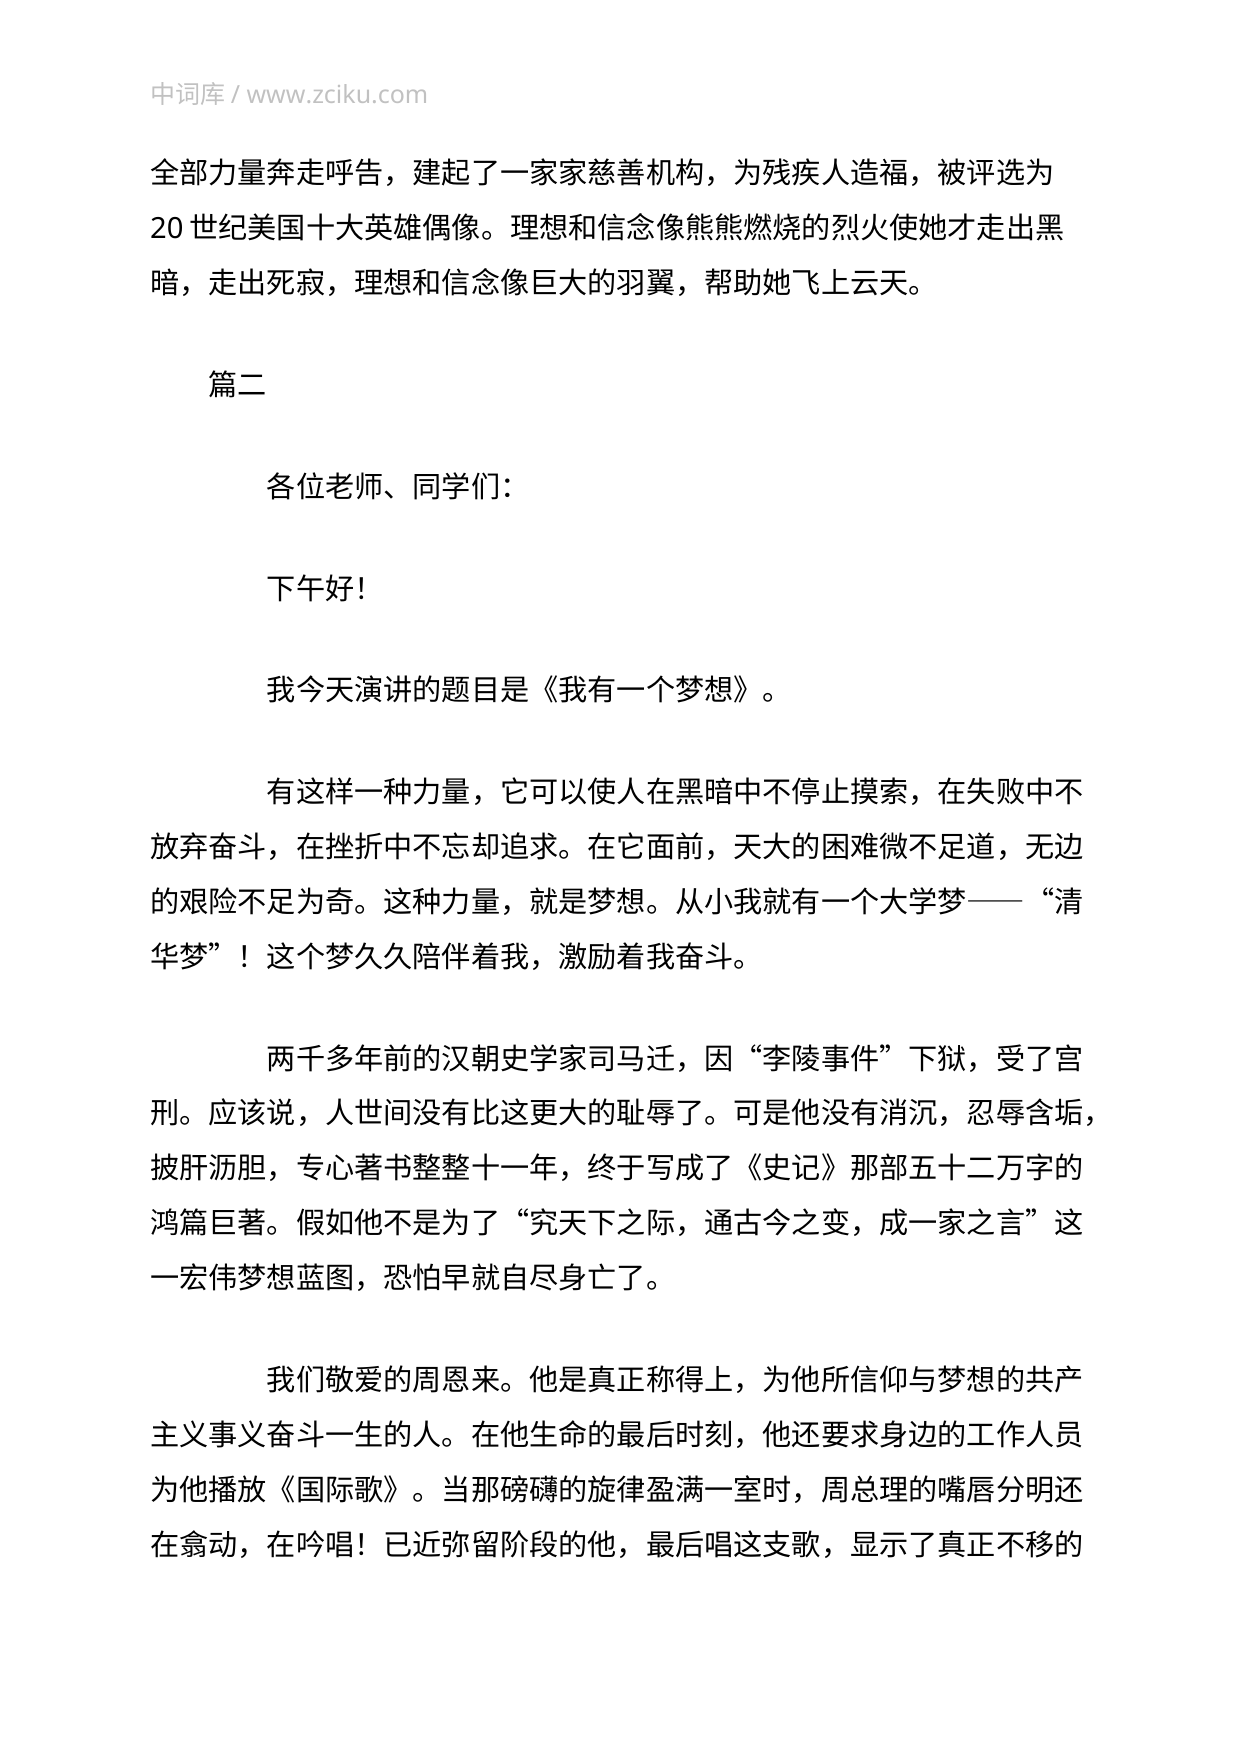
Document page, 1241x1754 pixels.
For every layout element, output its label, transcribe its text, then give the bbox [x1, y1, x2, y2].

text 有这样一种力量，它可以使人在黑暗中不停止摸索，在失败中不放弃奋斗，在挫折中不忘却追求。在它面前，天大的困难微不足道，无边的艰险不足为奇。这种力量，就是梦想。从小我就有一个大学梦——“清华梦”！这个梦久久陪伴着我，激励着我奋斗。 [150, 769, 1090, 976]
text 各位老师、同学们： [150, 463, 1090, 506]
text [150, 1357, 1090, 1563]
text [150, 150, 1090, 302]
text 我今天演讲的题目是《我有一个梦想》。 [150, 667, 1090, 709]
text 两千多年前的汉朝史学家司马迁，因“李陵事件”下狱，受了宫刑。应该说，人世间没有比这更大的耻辱了。可是他没有消沉，忍辱含垢，披肝沥胆，专心著书整整十一年，终于写成了《史记》那部五十二万字的鸿篇巨著。假如他不是为了“究天下之际，通古今之变，成一家之言”这一宏伟梦想蓝图，恐怕早就自尽身亡了。 [150, 1035, 1090, 1297]
text 篇二 [150, 362, 1090, 404]
text 下午好！ [150, 565, 1090, 607]
